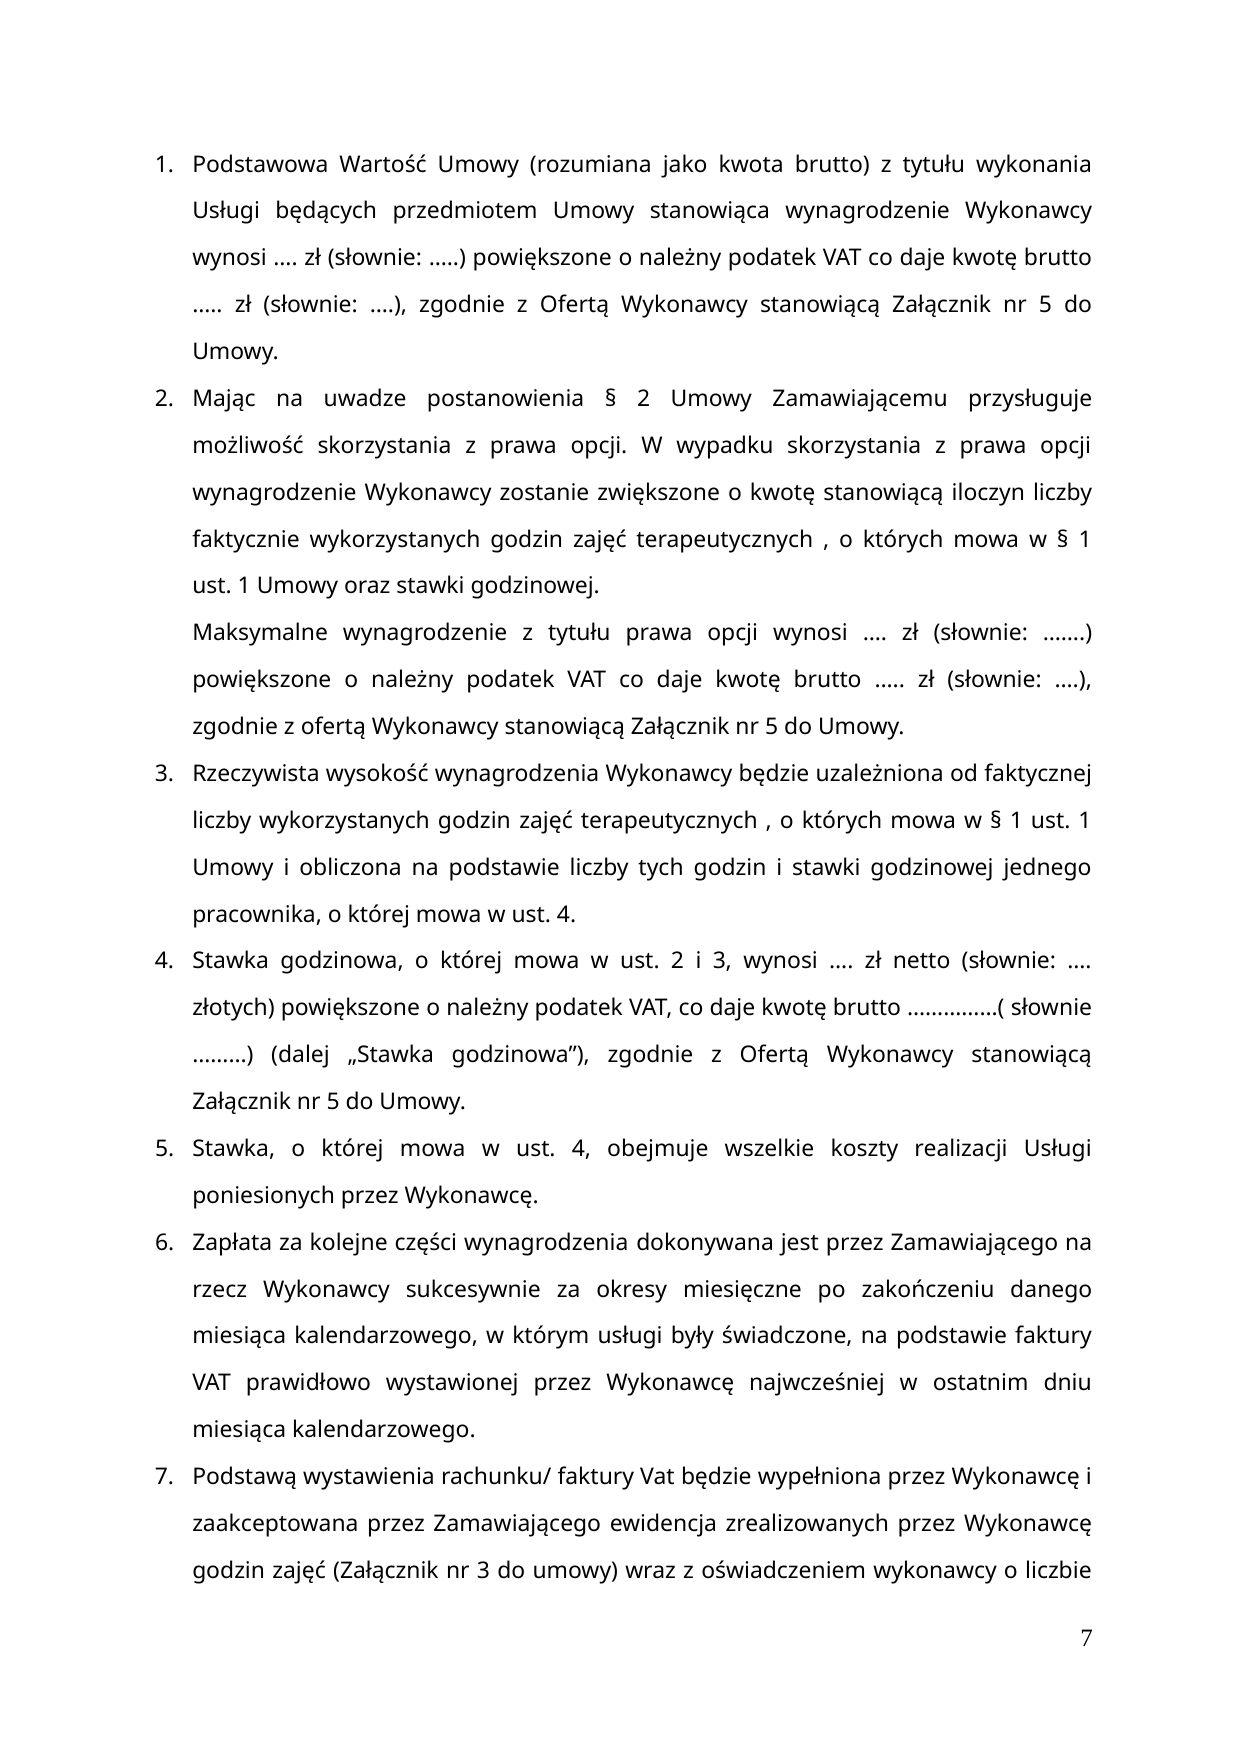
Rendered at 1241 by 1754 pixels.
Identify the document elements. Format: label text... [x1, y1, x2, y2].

list Stawka, o której mowa w ust. 4, obejmuje wszelkie koszty realizacji Usługi poniesionych przez Wykonawcę. [155, 1132, 1093, 1210]
list Mając na uwadze postanowienia § 2 Umowy Zamawiającemu przysługuje możliwość skorzystania z prawa opcji. W wypadku skorzystania z prawa opcji wynagrodzenie Wykonawcy zostanie zwiększone o kwotę stanowiącą iloczyn liczby faktycznie wykorzystanych godzin zajęć terapeutycznych , o których mowa w § 1 ust. 1 Umowy oraz stawki godzinowej. [154, 382, 1093, 601]
list Rzeczywista wysokość wynagrodzenia Wykonawcy będzie uzależniona od faktycznej liczby wykorzystanych godzin zajęć terapeutycznych , o których mowa w § 1 ust. 1 Umowy i obliczona na podstawie liczby tych godzin i stawki godzinowej jednego pracownika, o której mowa w ust. 4. [154, 757, 1093, 929]
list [154, 1460, 1093, 1585]
list Podstawowa Wartość Umowy (rozumiana jako kwota brutto) z tytułu wykonania Usługi będących przedmiotem Umowy stanowiąca wynagrodzenie Wykonawcy wynosi …. zł (słownie: …..) powiększone o należny podatek VAT co daje kwotę brutto ….. zł (słownie: ….), zgodnie z Ofertą Wykonawcy stanowiącą Załącznik nr 5 do Umowy. [154, 148, 1093, 366]
list Zapłata za kolejne części wynagrodzenia dokonywana jest przez Zamawiającego na rzecz Wykonawcy sukcesywnie za okresy miesięczne po zakończeniu danego miesiąca kalendarzowego, w którym usługi były świadczone, na podstawie faktury VAT prawidłowo wystawionej przez Wykonawcę najwcześniej w ostatnim dniu miesiąca kalendarzowego. [155, 1226, 1093, 1444]
list Stawka godzinowa, o której mowa w ust. 2 i 3, wynosi …. zł netto (słownie: …. złotych) powiększone o należny podatek VAT, co daje kwotę brutto ……………( słownie ………) (dalej „Stawka godzinowa”), zgodnie z Ofertą Wykonawcy stanowiącą Załącznik nr 5 do Umowy. [154, 944, 1093, 1116]
list Maksymalne wynagrodzenie z tytułu prawa opcji wynosi …. zł (słownie: …….) powiększone o należny podatek VAT co daje kwotę brutto ….. zł (słownie: ….), zgodnie z ofertą Wykonawcy stanowiącą Załącznik nr 5 do Umowy. [192, 616, 1093, 741]
